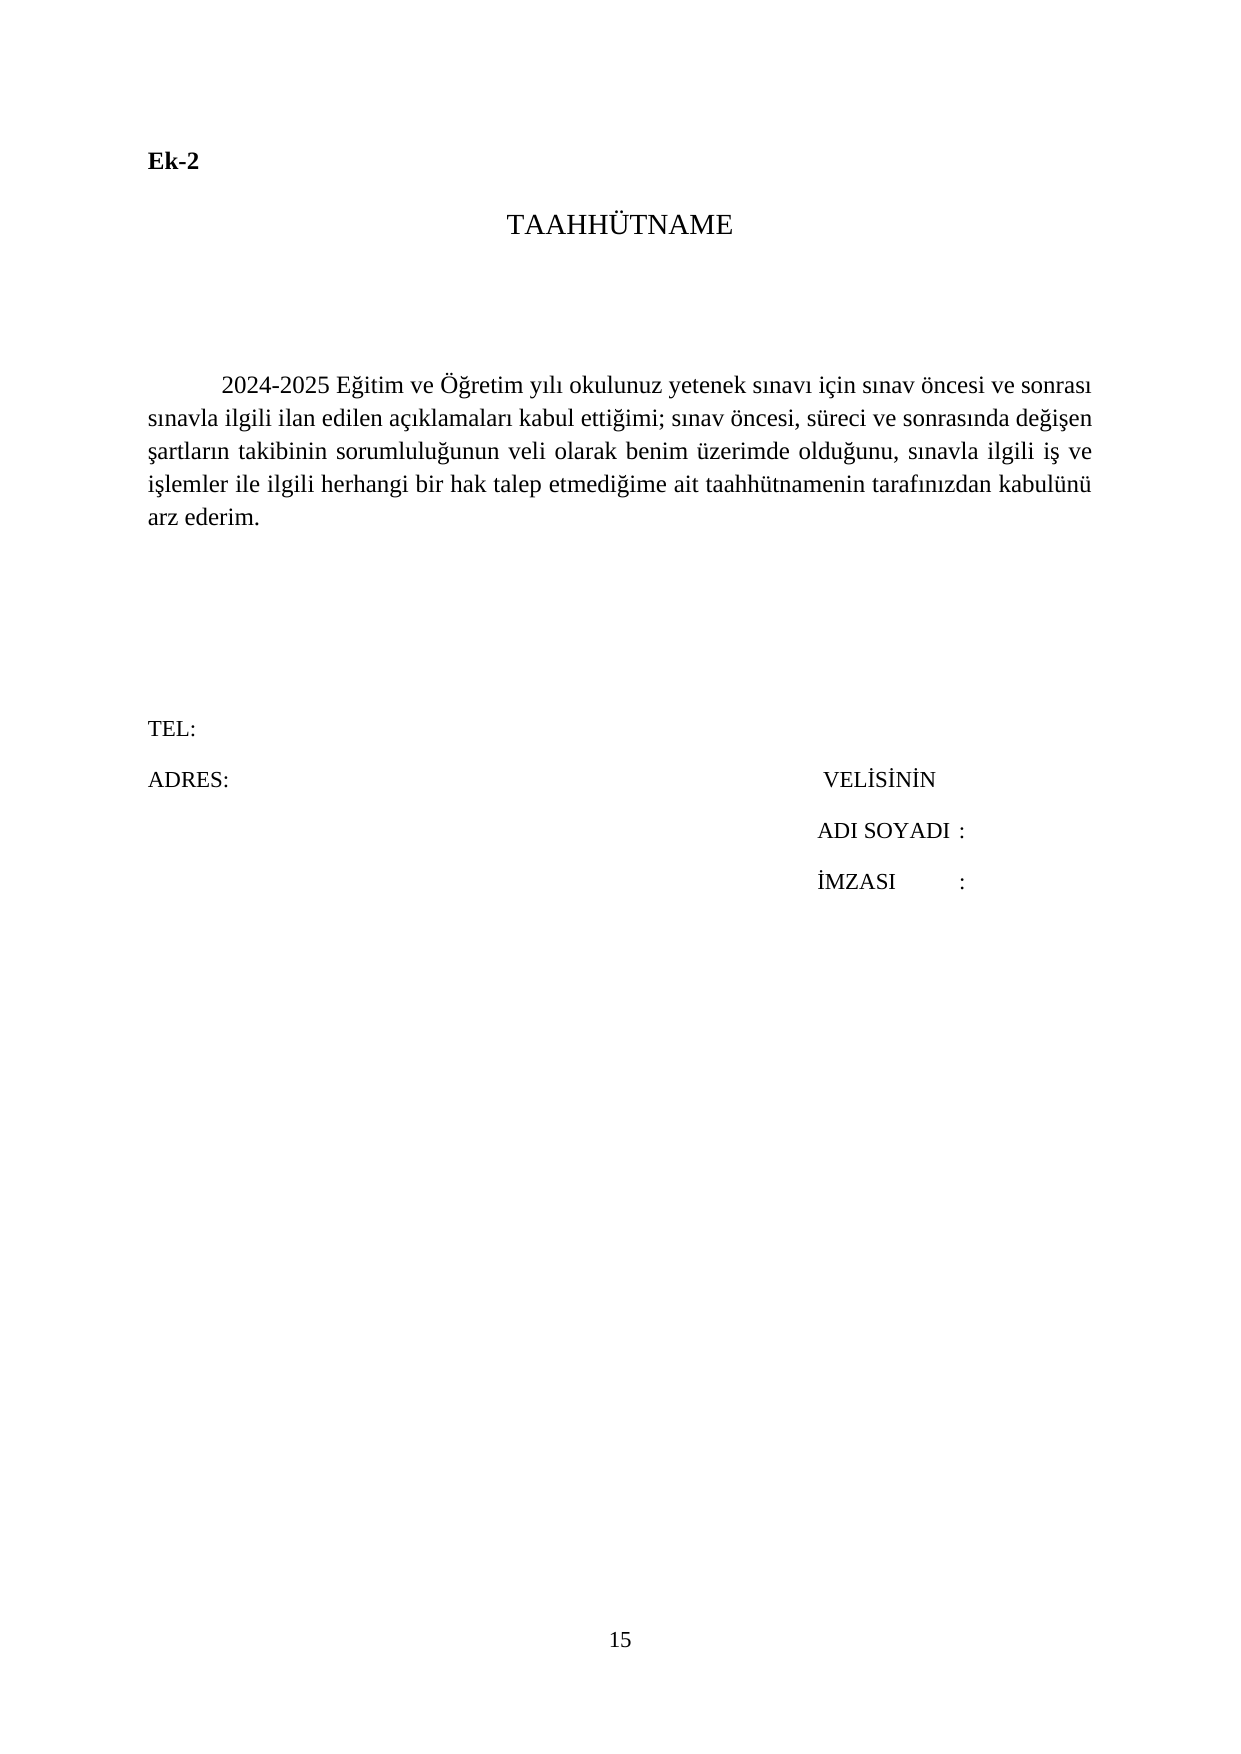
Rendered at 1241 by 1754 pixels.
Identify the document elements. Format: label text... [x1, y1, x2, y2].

text TEL: [148, 714, 1107, 741]
text 2024-2025 Eğitim ve Öğretim yılı okulunuz yetenek sınavı için sınav öncesi ve sonrası sınavla ilgili ilan edilen açıklamaları kabul ettiğimi; sınav öncesi, süreci ve sonrasında değişen şartların takibinin sorumluluğunun veli olarak benim üzerimde olduğunu, sınavla ilgili iş ve işlemler ile ilgili herhangi bir hak talep etmediğime ait taahhütnamenin tarafınızdan kabulünü arz ederim. [148, 370, 1093, 531]
text ADRES: VELİSİNİN [148, 766, 1107, 792]
text Ek-2 [148, 146, 203, 174]
text ADI SOYADI : [817, 817, 1107, 843]
text İMZASI : [817, 868, 1107, 894]
text TAAHHÜTNAME [506, 207, 1107, 241]
